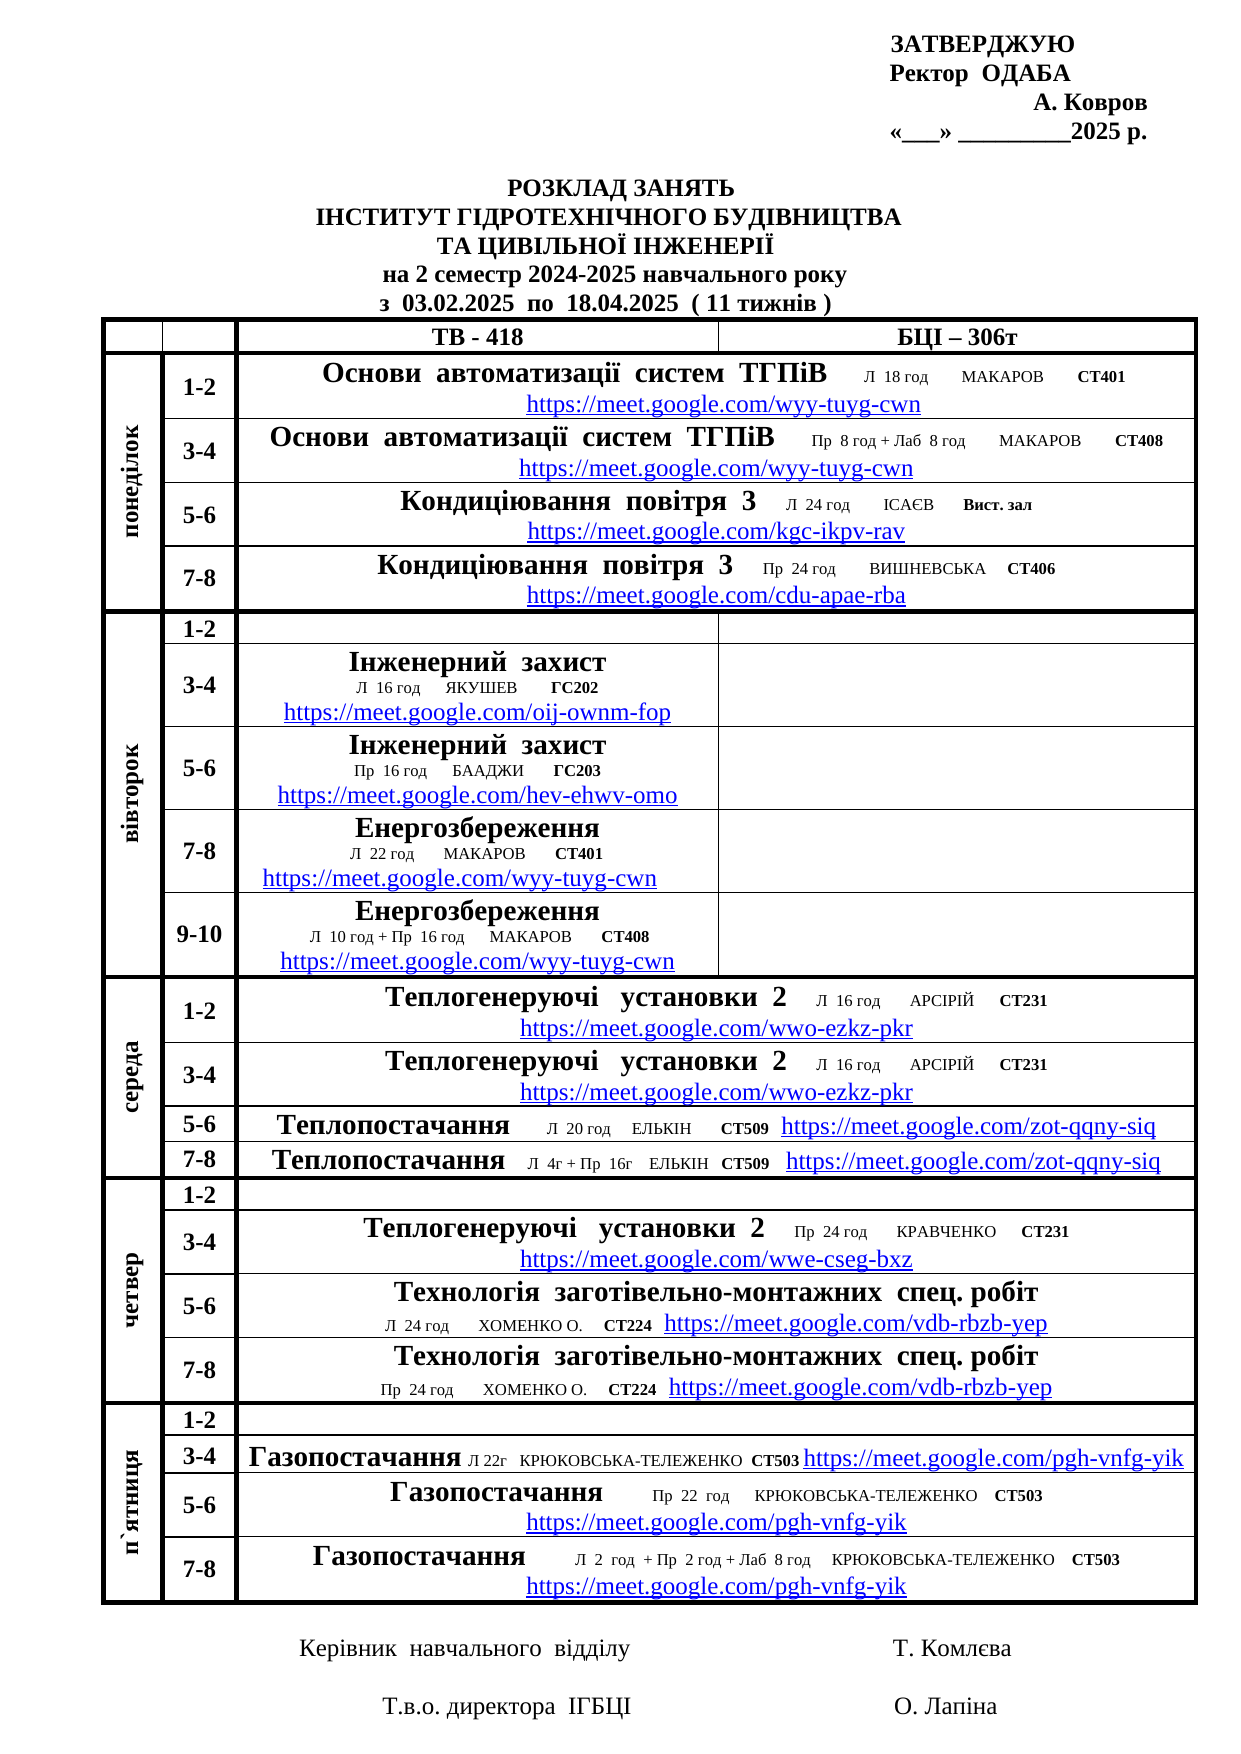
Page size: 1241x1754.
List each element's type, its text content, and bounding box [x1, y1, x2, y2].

table_cell Інженерний захист Пр 16 год БААДЖИ ГС203 https://meet.google.com/hev-ehwv-omo [239, 727, 718, 808]
table_header ТВ - 418 [239, 322, 718, 351]
table_cell Кондиціювання повітря 3 Л 24 год ІСАЄВ Вист. зал https://meet.google.com/kgc-ikpv-rav [239, 483, 1194, 545]
table_header [106, 322, 162, 351]
table_cell 7-8 [165, 810, 234, 892]
text А. Ковров [827, 87, 1152, 116]
table_cell [239, 1405, 1194, 1434]
table_cell 5-6 [165, 1107, 234, 1141]
table_cell [719, 893, 1194, 974]
table_cell четвер [106, 1180, 160, 1401]
table_cell 5-6 [165, 727, 234, 808]
table_cell Теплогенеруючі установки 2 Пр 24 год КРАВЧЕНКО СТ231 https://meet.google.com/wwe-cseg-bxz [239, 1211, 1194, 1273]
table_cell 5-6 [165, 1474, 234, 1536]
text з 03.02.2025 по 18.04.2025 ( 11 тижнів ) [59, 288, 1152, 317]
table_cell [719, 810, 1194, 892]
table_cell Кондиціювання повітря 3 Пр 24 год ВИШНЕВСЬКА СТ406 https://meet.google.com/cdu-apae-rba [239, 547, 1194, 609]
table_cell Основи автоматизації систем ТГПіВ Л 18 год МАКАРОВ СТ401 https://meet.google.com/wyy-tuyg-cwn [239, 355, 1194, 417]
table_cell [719, 727, 1194, 808]
text Т.в.о. директора ІГБЦІ О. Лапіна [59, 1691, 1152, 1720]
table_cell 3-4 [165, 1043, 234, 1105]
table_cell 1-2 [165, 979, 234, 1042]
table_cell 1-2 [165, 1180, 234, 1209]
table_header БЦІ – 306т [719, 322, 1194, 351]
text ТА ЦИВІЛЬНОЇ ІНЖЕНЕРІЇ [59, 231, 1152, 259]
text ЗАТВЕРДЖУЮ [59, 29, 1152, 58]
table_cell Газопостачання Л 22г КРЮКОВСЬКА-ТЕЛЕЖЕНКО СТ503 https://meet.google.com/pgh-vnfg-yik [239, 1436, 1194, 1472]
table_cell Енергозбереження Л 10 год + Пр 16 год МАКАРОВ СТ408 https://meet.google.com/wyy-tuyg-cwn [239, 893, 718, 974]
table_cell [239, 1180, 1194, 1209]
text Керівник навчального відділу Т. Комлєва [59, 1633, 1152, 1662]
table_cell 5-6 [165, 483, 234, 545]
table_cell середа [106, 979, 160, 1176]
table_cell 9-10 [165, 893, 234, 974]
table_cell 7-8 [165, 1538, 234, 1600]
table_cell [719, 644, 1194, 726]
table_cell Енергозбереження Л 22 год МАКАРОВ СТ401 https://meet.google.com/wyy-tuyg-cwn [239, 810, 718, 892]
table_cell 1-2 [165, 1405, 234, 1434]
table_cell Теплопостачання Л 20 год ЕЛЬКІН СТ509 https://meet.google.com/zot-qqny-siq [239, 1107, 1194, 1141]
table_cell Технологія заготівельно-монтажних спец. робіт Л 24 год ХОМЕНКО О. СТ224 https://meet.google.com/vdb-rbzb-yep [239, 1274, 1194, 1337]
table_cell 3-4 [165, 1436, 234, 1472]
table_cell 7-8 [165, 1338, 234, 1401]
table_cell Основи автоматизації систем ТГПіВ Пр 8 год + Лаб 8 год МАКАРОВ СТ408 https://meet.google.com/wyy-tuyg-cwn [239, 419, 1194, 481]
table_cell Технологія заготівельно-монтажних спец. робіт Пр 24 год ХОМЕНКО О. СТ224 https://meet.google.com/vdb-rbzb-yep [239, 1338, 1194, 1401]
table_cell Інженерний захист Л 16 год ЯКУШЕВ ГС202 https://meet.google.com/oij-ownm-fop [239, 644, 718, 726]
table_cell 1-2 [165, 355, 234, 417]
table_cell Теплопостачання Л 4г + Пр 16г ЕЛЬКІН СТ509 https://meet.google.com/zot-qqny-siq [239, 1142, 1194, 1176]
table_cell 1-2 [165, 614, 234, 642]
table_cell Газопостачання Л 2 год + Пр 2 год + Лаб 8 год КРЮКОВСЬКА-ТЕЛЕЖЕНКО СТ503 https://meet.google.com/pgh-vnfg-yik [239, 1537, 1194, 1600]
text Ректор ОДАБА [827, 58, 1152, 87]
text РОЗКЛАД ЗАНЯТЬ [59, 173, 1152, 202]
table_cell 3-4 [165, 644, 234, 726]
table_cell [719, 614, 1194, 642]
table_header [163, 322, 234, 351]
table_cell 7-8 [165, 1142, 234, 1176]
table_cell Газопостачання Пр 22 год КРЮКОВСЬКА-ТЕЛЕЖЕНКО СТ503 https://meet.google.com/pgh-vnfg-yik [239, 1473, 1194, 1536]
table_cell Теплогенеруючі установки 2 Л 16 год АРСІРІЙ СТ231 https://meet.google.com/wwo-ezkz-pkr [239, 979, 1194, 1042]
table_cell Теплогенеруючі установки 2 Л 16 год АРСІРІЙ СТ231 https://meet.google.com/wwo-ezkz-pkr [239, 1043, 1194, 1105]
table_cell 7-8 [165, 547, 234, 609]
table_cell понеділок [106, 355, 160, 609]
table_cell [239, 614, 718, 642]
table_cell 3-4 [165, 419, 234, 481]
text ІНСТИТУТ ГІДРОТЕХНІЧНОГО БУДІВНИЦТВА [59, 202, 1152, 231]
table_cell 3-4 [165, 1211, 234, 1273]
text на 2 семестр 2024-2025 навчального року [59, 259, 1152, 288]
table_cell п`ятниця [106, 1405, 160, 1600]
table_cell вівторок [106, 614, 160, 974]
text «___» _________2025 р. [827, 116, 1152, 144]
table_cell 5-6 [165, 1275, 234, 1337]
